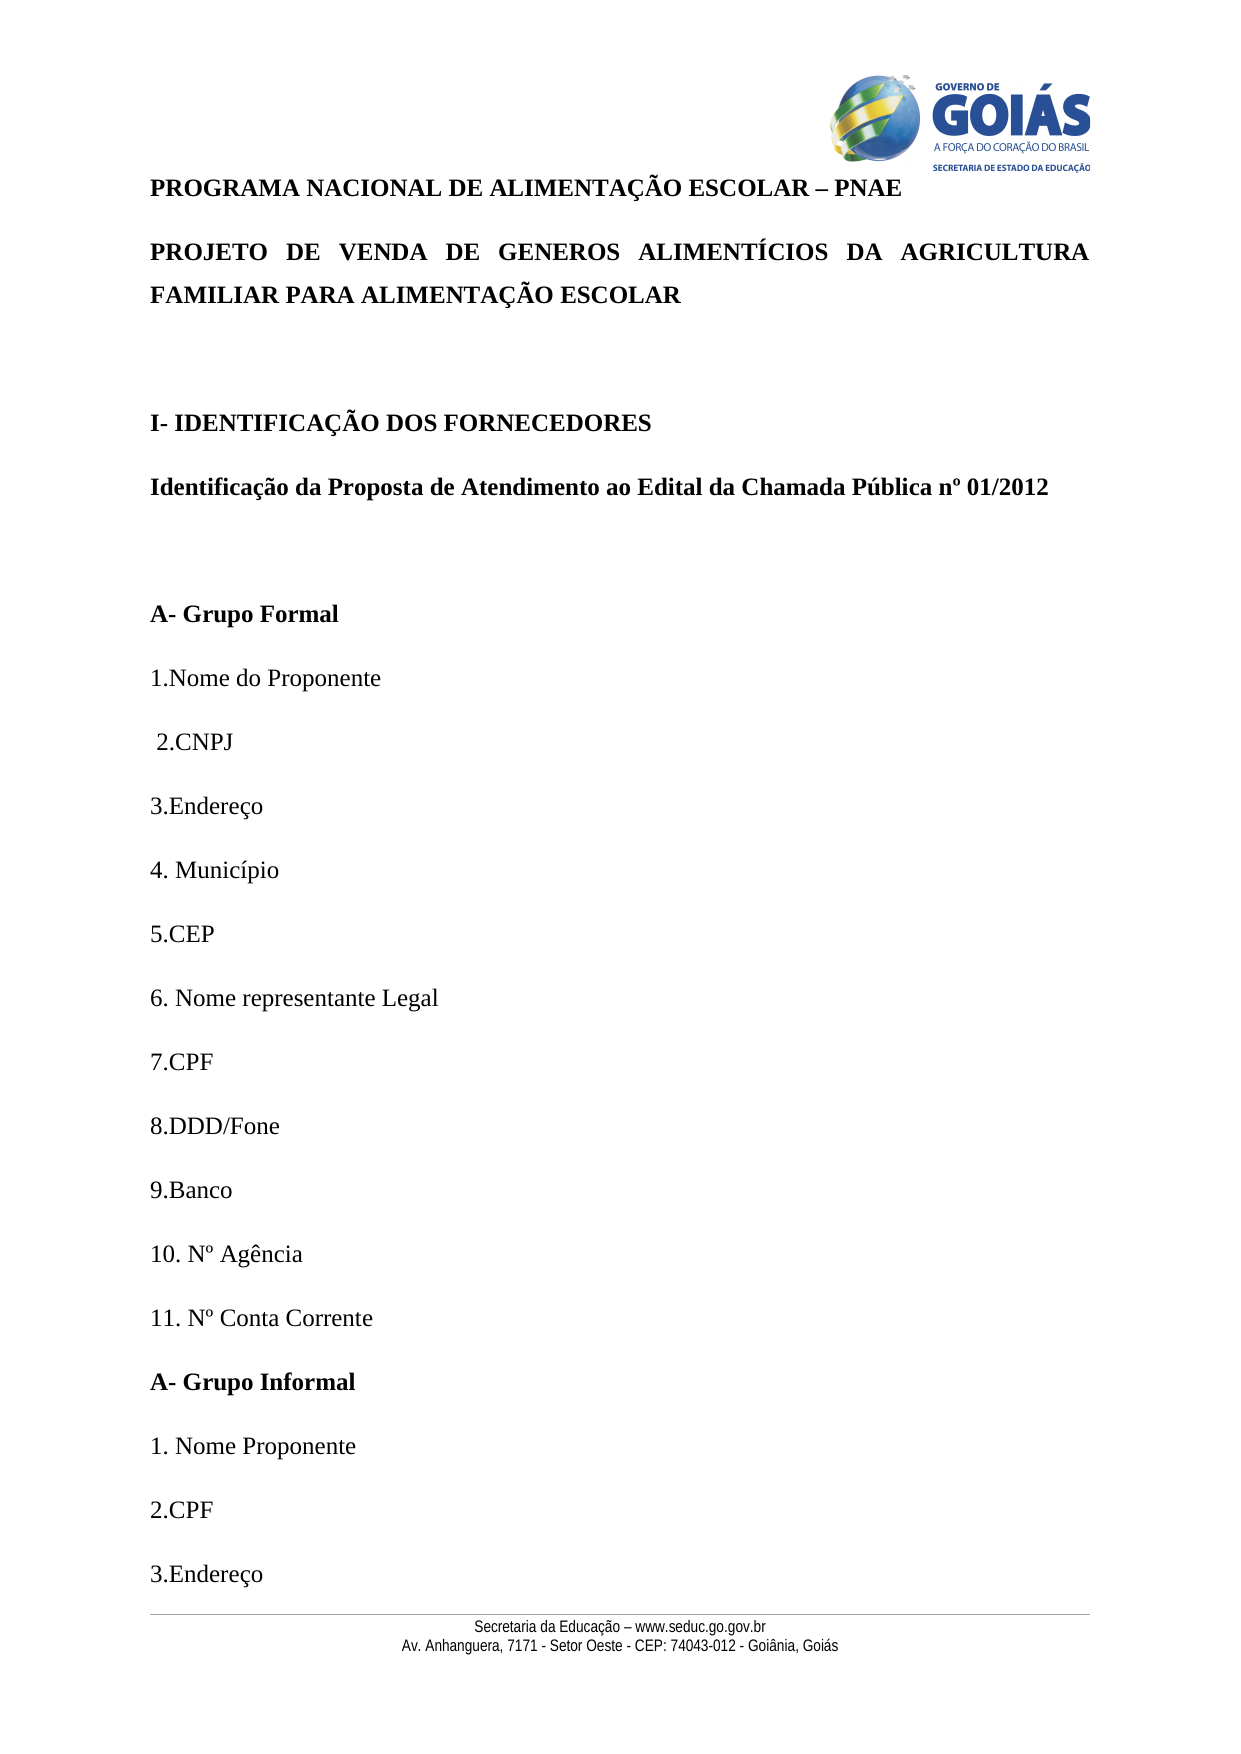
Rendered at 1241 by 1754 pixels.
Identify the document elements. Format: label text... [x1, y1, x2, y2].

text 1.Nome do Proponente [150, 663, 1090, 692]
text PROGRAMA NACIONAL DE ALIMENTAÇÃO ESCOLAR – PNAE [150, 173, 1090, 201]
text 8.DDD/Fone [150, 1111, 1090, 1140]
text 6. Nome representante Legal [150, 983, 1090, 1012]
text 3.Endereço [150, 1559, 1090, 1588]
text 3.Endereço [150, 791, 1090, 820]
text 7.CPF [150, 1047, 1090, 1076]
text A- Grupo Formal [150, 599, 1090, 628]
text 2.CNPJ [150, 727, 1090, 756]
text 10. Nº Agência [150, 1239, 1090, 1268]
text Identificação da Proposta de Atendimento ao Edital da Chamada Pública nº 01/2012 [150, 472, 1090, 500]
text PROJETO DE VENDA DE GENEROS ALIMENTÍCIOS DA AGRICULTURA FAMILIAR PARA ALIMENTAÇÃO ESCOLAR [150, 237, 1090, 308]
text 1. Nome Proponente [150, 1431, 1090, 1460]
picture [830, 75, 1091, 173]
text 2.CPF [150, 1495, 1090, 1524]
text A- Grupo Informal [150, 1367, 1090, 1396]
text 4. Município [150, 855, 1090, 884]
text I- IDENTIFICAÇÃO DOS FORNECEDORES [150, 408, 1090, 436]
text 5.CEP [150, 919, 1090, 948]
text 9.Banco [150, 1175, 1090, 1204]
text 11. Nº Conta Corrente [150, 1303, 1090, 1332]
